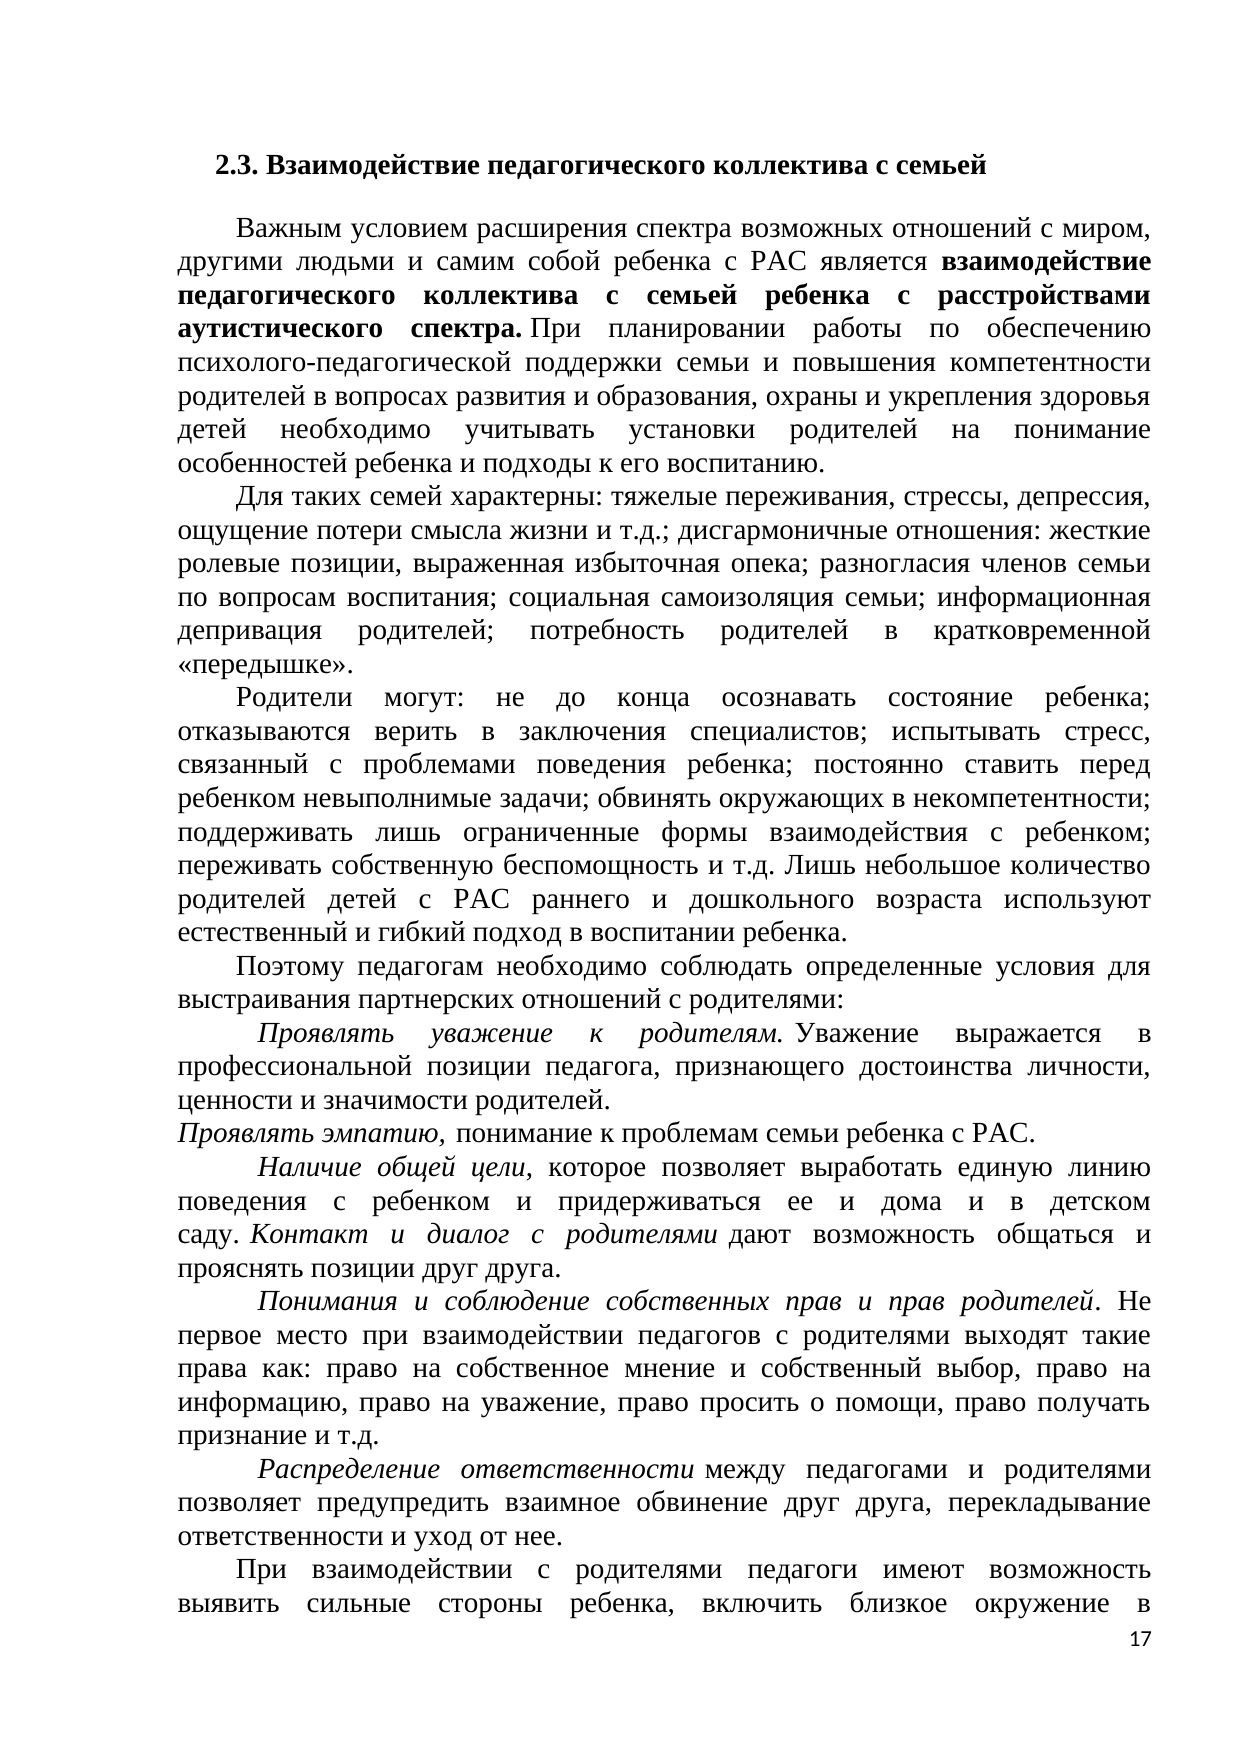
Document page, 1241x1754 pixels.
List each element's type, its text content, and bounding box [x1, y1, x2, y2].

text Для таких семей характерны: тяжелые переживания, стрессы, депрессия, ощущение потери смысла жизни и т.д.; дисгармоничные отношения: жесткие ролевые позиции, выраженная избыточная опека; разногласия членов семьи по вопросам воспитания; социальная самоизоляция семьи; информационная депривация родителей; потребность родителей в кратковременной «передышке». [177, 478, 1152, 679]
text 2.3. Взаимодействие педагогического коллектива с семьей [215, 147, 1152, 181]
text Понимания и соблюдение собственных прав и прав родителей. Не первое место при взаимодействии педагогов с родителями выходят такие права как: право на собственное мнение и собственный выбор, право на информацию, право на уважение, право просить о помощи, право получать признание и т.д. [177, 1283, 1152, 1451]
text Распределение ответственности между педагогами и родителями позволяет предупредить взаимное обвинение друг друга, перекладывание ответственности и уход от нее. [177, 1451, 1152, 1552]
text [177, 1552, 1152, 1619]
text Важным условием расширения спектра возможных отношений с миром, другими людьми и самим собой ребенка с РАС является взаимодействие педагогического коллектива с семьей ребенка с расстройствами аутистического спектра. При планировании работы по обеспечению психолого-педагогической поддержки семьи и повышения компетентности родителей в вопросах развития и образования, охраны и укрепления здоровья детей необходимо учитывать установки родителей на понимание особенностей ребенка и подходы к его воспитанию. [177, 210, 1152, 478]
text Проявлять эмпатию, понимание к проблемам семьи ребенка с РАС. [177, 1116, 1152, 1149]
text Родители могут: не до конца осознавать состояние ребенка; отказываются верить в заключения специалистов; испытывать стресс, связанный с проблемами поведения ребенка; постоянно ставить перед ребенком невыполнимые задачи; обвинять окружающих в некомпетентности; поддерживать лишь ограниченные формы взаимодействия с ребенком; переживать собственную беспомощность и т.д. Лишь небольшое количество родителей детей с РАС раннего и дошкольного возраста используют естественный и гибкий подход в воспитании ребенка. [177, 679, 1152, 948]
text Наличие общей цели, которое позволяет выработать единую линию поведения с ребенком и придерживаться ее и дома и в детском саду. Контакт и диалог с родителями дают возможность общаться и прояснять позиции друг друга. [177, 1149, 1152, 1283]
text Проявлять уважение к родителям. Уважение выражается в профессиональной позиции педагога, признающего достоинства личности, ценности и значимости родителей. [177, 1015, 1152, 1116]
text Поэтому педагогам необходимо соблюдать определенные условия для выстраивания партнерских отношений с родителями: [177, 948, 1152, 1015]
